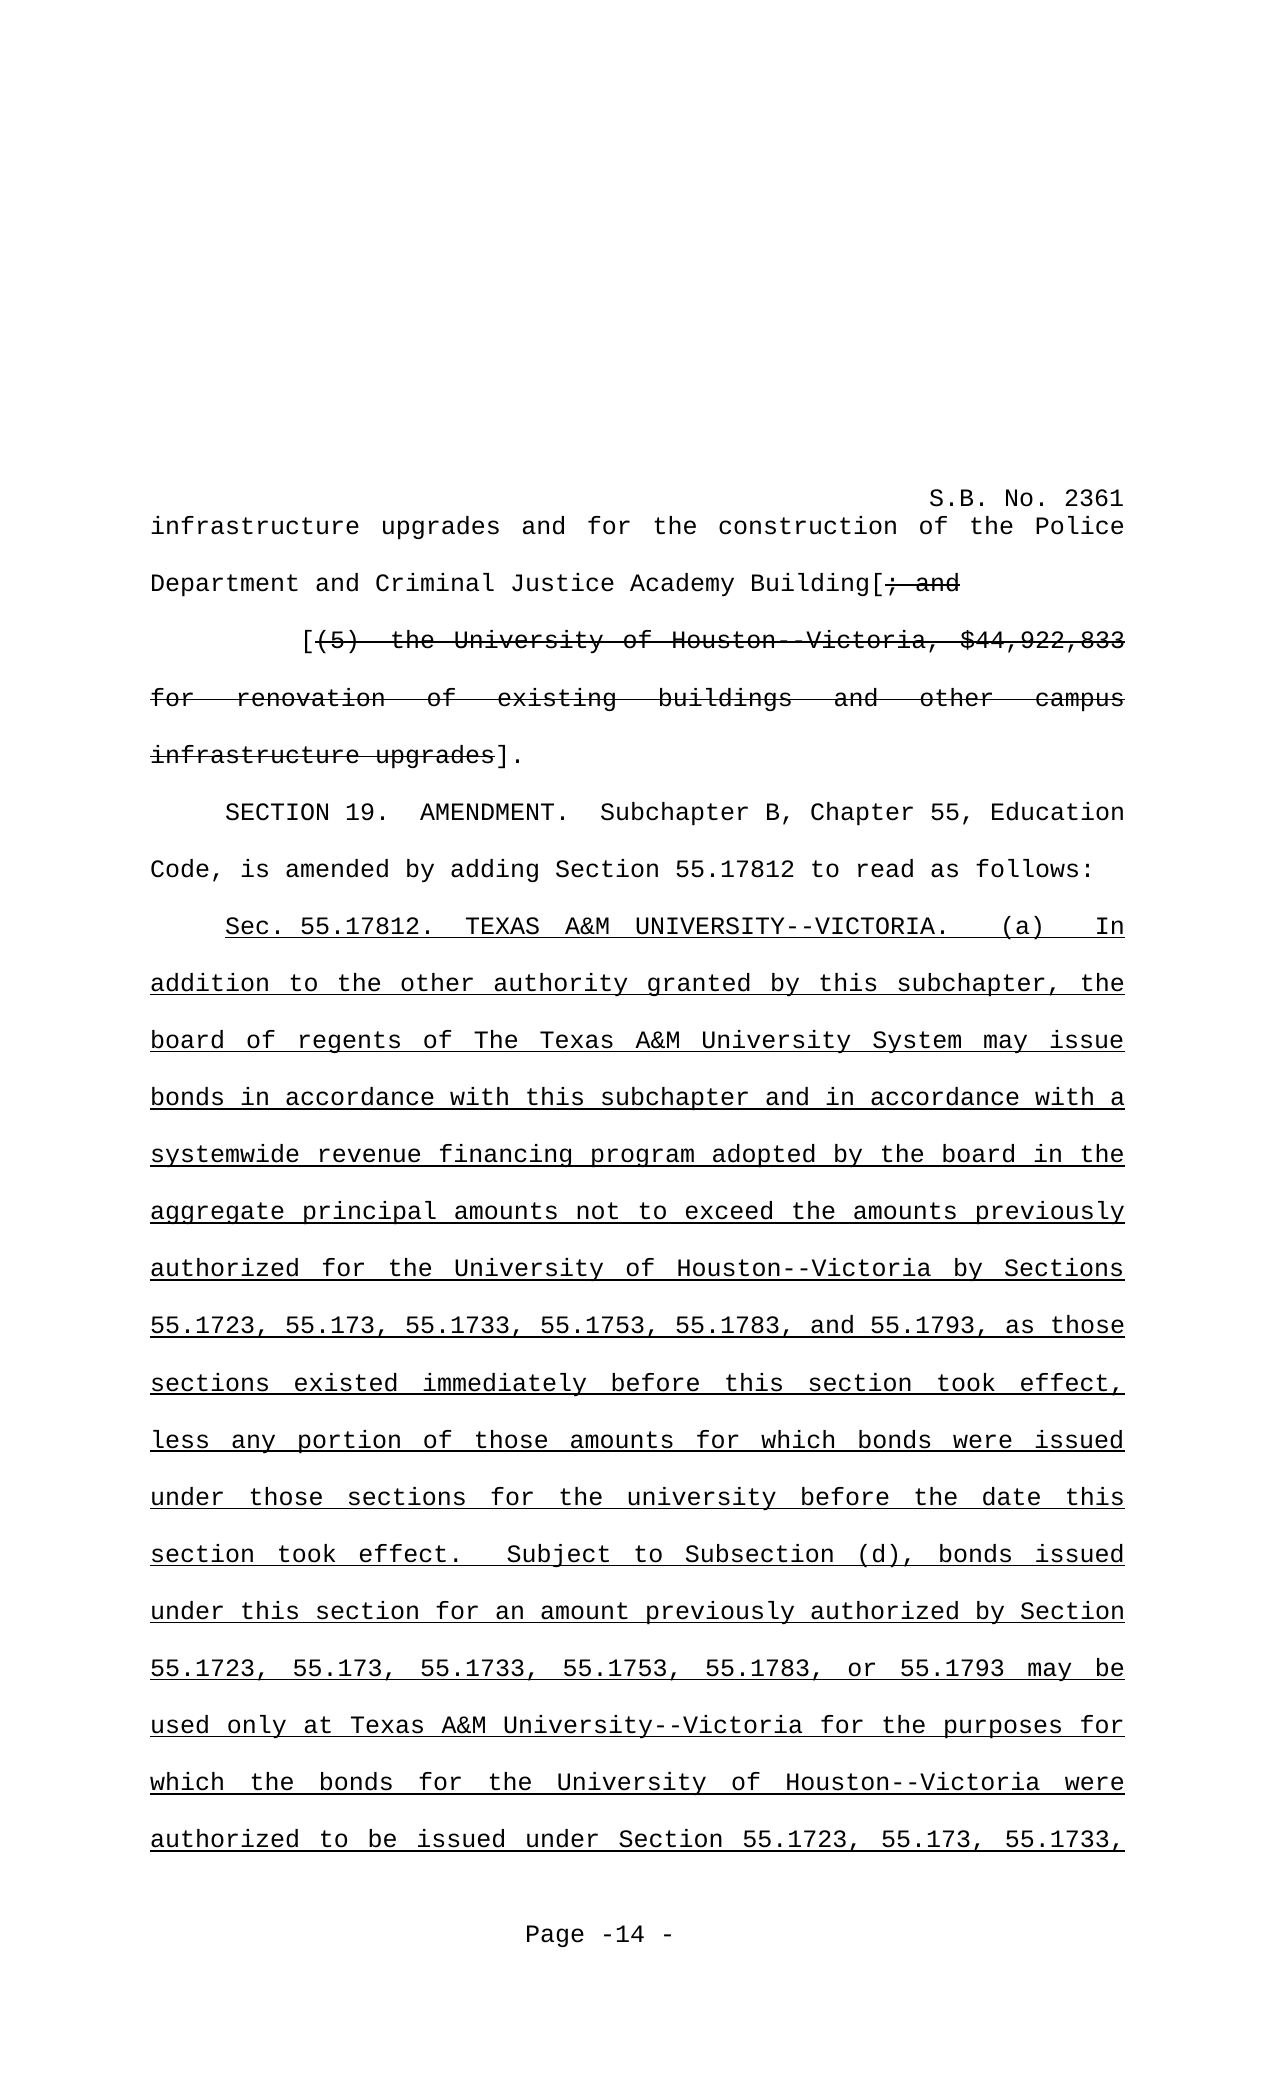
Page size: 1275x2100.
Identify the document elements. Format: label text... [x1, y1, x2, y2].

text SECTION 19. AMENDMENT. Subchapter B, Chapter 55, Education Code, is amended by adding Section 55.17812 to read as follows: [150, 799, 1125, 885]
text [(5) the University of Houston--Victoria, $44,922,833 for renovation of existing buildings and other campus infrastructure upgrades]. [150, 700, 1125, 771]
text [(5) the University of Houston--Victoria, $44,922,833 for renovation of existing buildings and other campus infrastructure upgrades]. [150, 628, 1125, 699]
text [150, 514, 1125, 599]
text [150, 1795, 1125, 1850]
